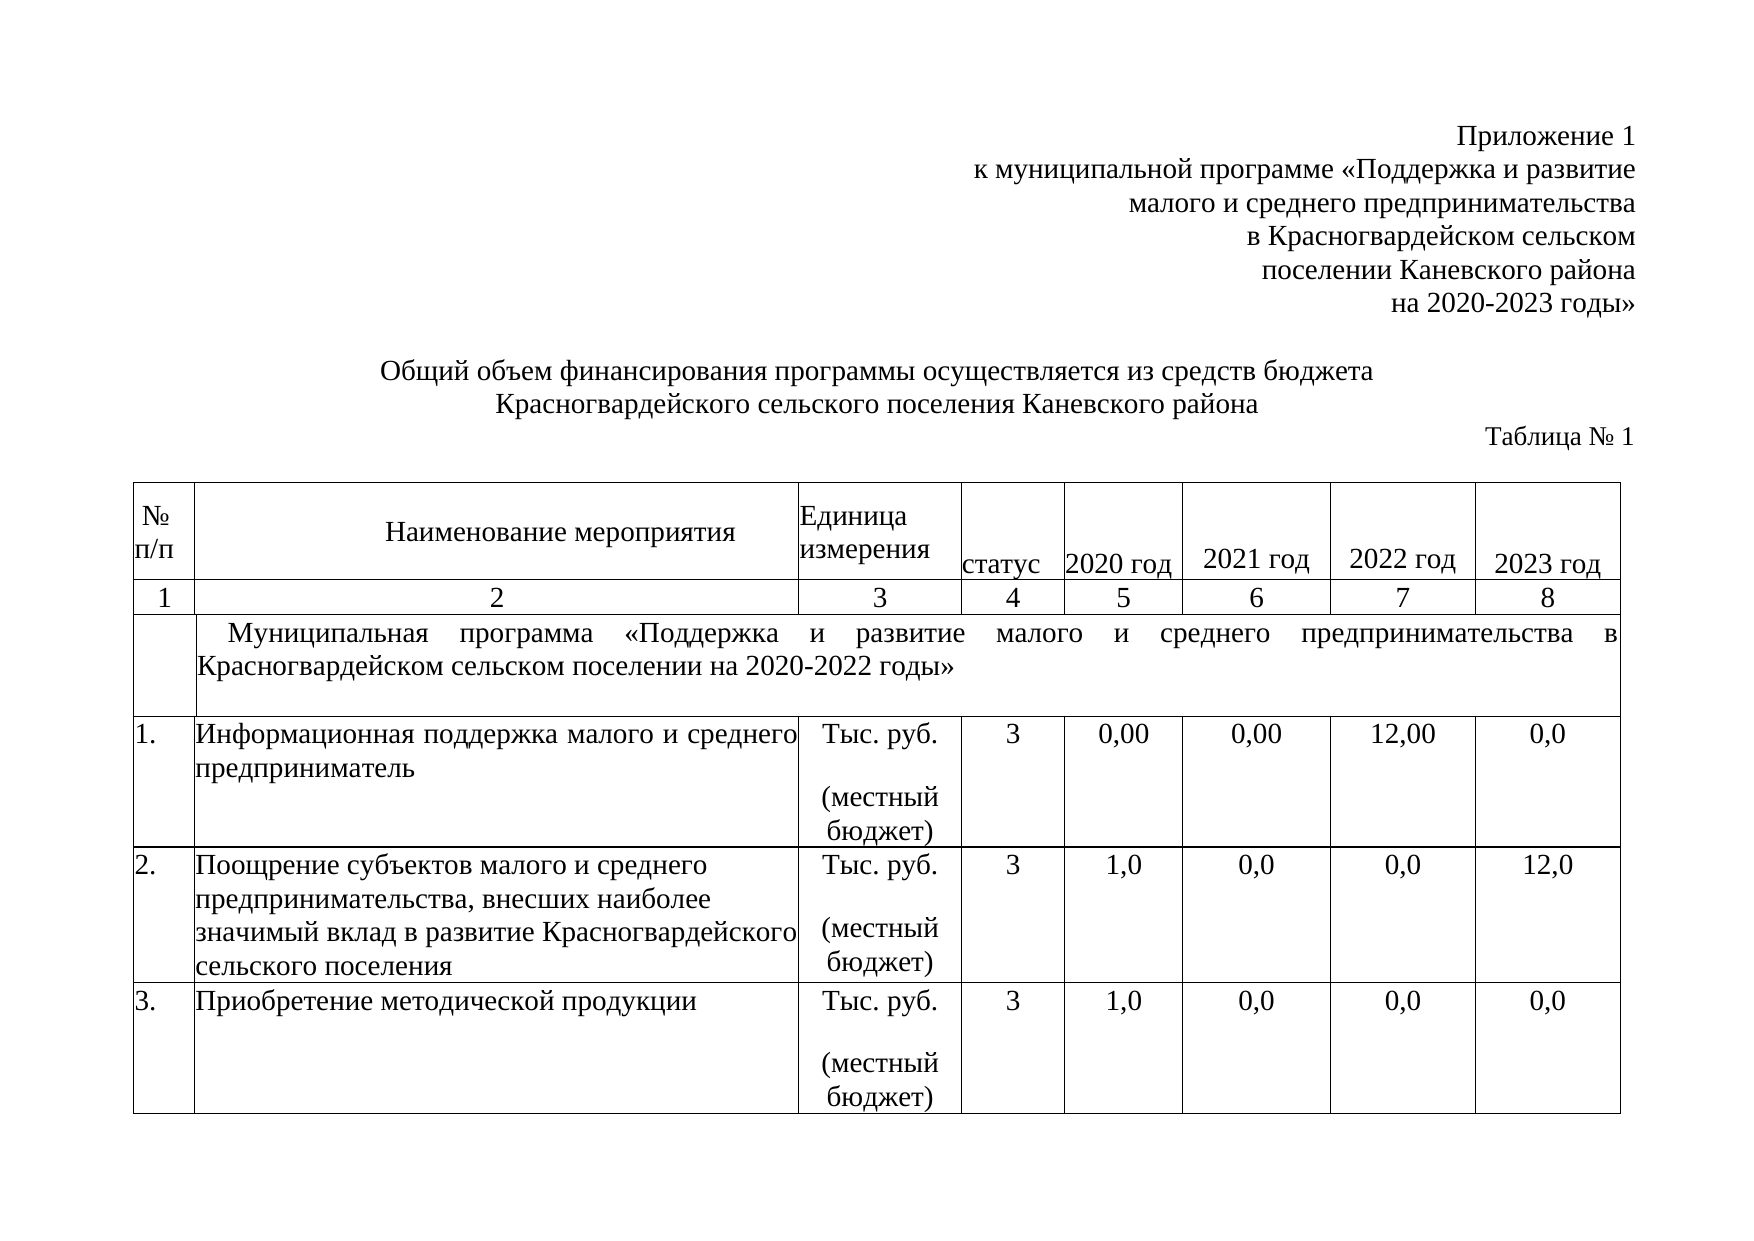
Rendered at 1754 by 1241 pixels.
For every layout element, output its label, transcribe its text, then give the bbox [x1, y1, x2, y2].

table_cell 1. [134, 717, 194, 846]
table_cell 12,00 [1331, 717, 1475, 846]
table_header 2020 год [1065, 483, 1182, 579]
table_cell 0,00 [1065, 717, 1182, 846]
table_cell 8 [1476, 580, 1620, 614]
table_cell 2 [195, 580, 798, 614]
table_cell 12,0 [1476, 848, 1620, 982]
table_header № п/п [134, 483, 194, 579]
table_cell 4 [962, 580, 1064, 614]
table_cell 1,0 [1065, 848, 1182, 982]
text в Красногвардейском сельском [118, 218, 1636, 252]
table_cell Тыс. руб. (местный бюджет) [799, 848, 961, 982]
table_header Наименование мероприятия [195, 483, 798, 579]
table_header статус [962, 483, 1064, 579]
table_cell 3 [962, 983, 1064, 1112]
text Красногвардейского сельского поселения Каневского района [118, 386, 1636, 420]
table_cell 3 [799, 580, 961, 614]
table_cell [134, 615, 196, 716]
table_cell 1 [134, 580, 194, 614]
text к муниципальной программе «Поддержка и развитие [118, 151, 1636, 185]
table_cell 5 [1065, 580, 1182, 614]
table_cell Поощрение субъектов малого и среднего предпринимательства, внесших наиболее значимый вклад в развитие Красногвардейского сельского поселения [195, 848, 798, 982]
table_cell 3 [962, 717, 1064, 846]
text Общий объем финансирования программы осуществляется из средств бюджета [118, 353, 1636, 386]
table_cell 6 [1183, 580, 1330, 614]
table_cell 0,00 [1183, 717, 1330, 846]
table_header Единица измерения [799, 483, 961, 579]
table_cell 2. [134, 848, 194, 982]
table_cell 0,0 [1476, 983, 1620, 1112]
table_cell Тыс. руб. (местный бюджет) [799, 717, 961, 846]
text Приложение 1 [118, 118, 1636, 151]
table_cell 0,0 [1183, 848, 1330, 982]
table_cell 0,0 [1331, 848, 1475, 982]
table_cell 7 [1331, 580, 1475, 614]
table_header 2023 год [1476, 483, 1620, 579]
table_header 2022 год [1331, 483, 1475, 579]
table_cell 0,0 [1183, 983, 1330, 1112]
table_cell 0,0 [1331, 983, 1475, 1112]
table_cell 3. [134, 983, 194, 1112]
table_cell Муниципальная программа «Поддержка и развитие малого и среднего предпринимательства в Красногвардейском сельском поселении на 2020-2022 годы» [197, 615, 1620, 716]
table_cell 0,0 [1476, 717, 1620, 846]
table_cell 3 [962, 848, 1064, 982]
table_cell Информационная поддержка малого и среднего предприниматель [195, 717, 798, 846]
table_cell Приобретение методической продукции [195, 983, 798, 1112]
table_header 2021 год [1183, 483, 1330, 579]
table_cell 1,0 [1065, 983, 1182, 1112]
text поселении Каневского района [118, 252, 1636, 286]
table_cell Тыс. руб. (местный бюджет) [799, 983, 961, 1112]
text малого и среднего предпринимательства [118, 185, 1636, 218]
text Таблица № 1 [118, 420, 1636, 451]
text на 2020-2023 годы» [118, 286, 1636, 319]
